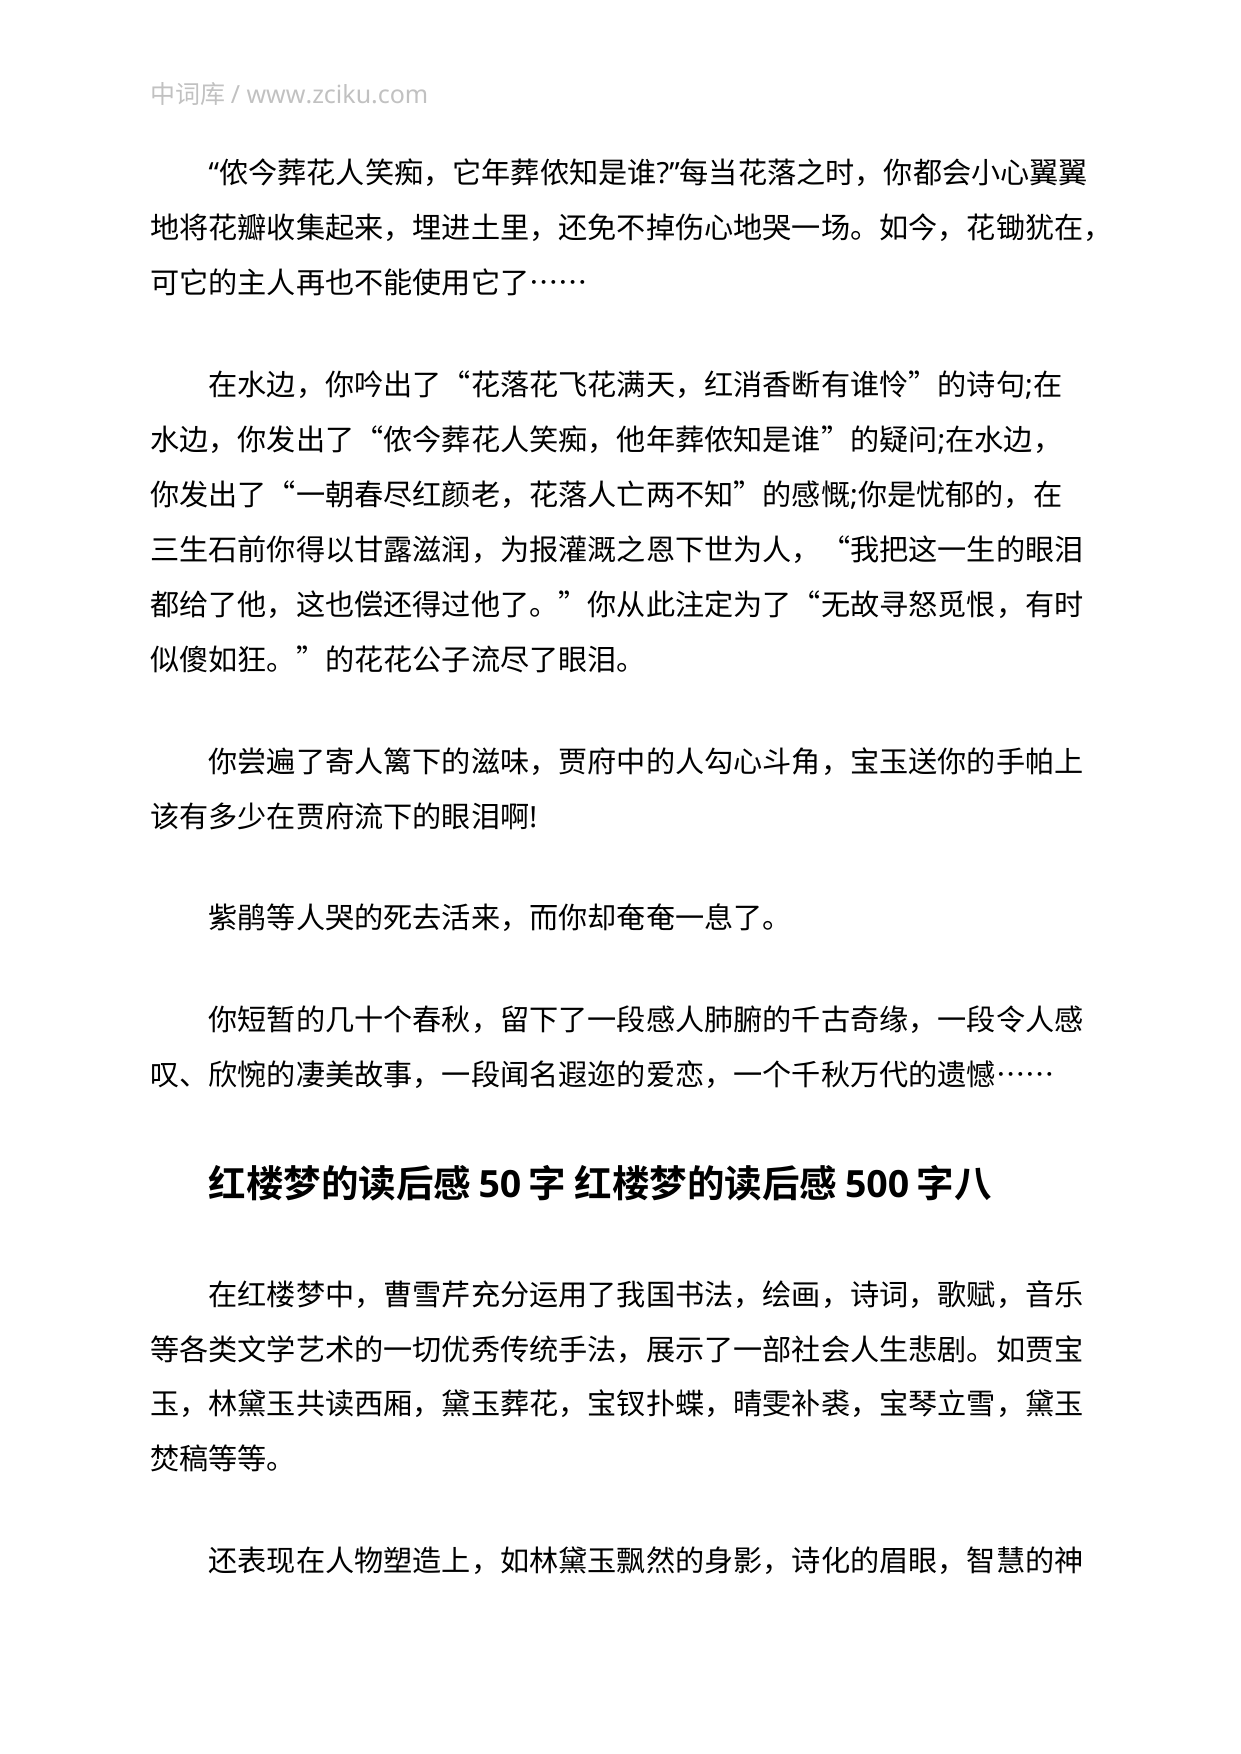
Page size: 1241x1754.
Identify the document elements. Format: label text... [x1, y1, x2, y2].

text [150, 1538, 1090, 1580]
text 在水边，你吟出了“花落花飞花满天，红消香断有谁怜”的诗句;在水边，你发出了“侬今葬花人笑痴，他年葬侬知是谁”的疑问;在水边，你发出了“一朝春尽红颜老，花落人亡两不知”的感慨;你是忧郁的，在三生石前你得以甘露滋润，为报灌溉之恩下世为人，“我把这一生的眼泪都给了他，这也偿还得过他了。”你从此注定为了“无故寻怒觅恨，有时似傻如狂。”的花花公子流尽了眼泪。 [150, 362, 1090, 679]
text 在红楼梦中，曹雪芹充分运用了我国书法，绘画，诗词，歌赋，音乐等各类文学艺术的一切优秀传统手法，展示了一部社会人生悲剧。如贾宝玉，林黛玉共读西厢，黛玉葬花，宝钗扑蝶，晴雯补裘，宝琴立雪，黛玉焚稿等等。 [150, 1271, 1090, 1478]
text 你短暂的几十个春秋，留下了一段感人肺腑的千古奇缘，一段令人感叹、欣惋的凄美故事，一段闻名遐迩的爱恋，一个千秋万代的遗憾…… [150, 997, 1090, 1094]
text “侬今葬花人笑痴，它年葬侬知是谁?”每当花落之时，你都会小心翼翼地将花瓣收集起来，埋进土里，还免不掉伤心地哭一场。如今，花锄犹在，可它的主人再也不能使用它了…… [150, 150, 1090, 302]
text 你尝遍了寄人篱下的滋味，贾府中的人勾心斗角，宝玉送你的手帕上该有多少在贾府流下的眼泪啊! [150, 738, 1090, 836]
text 紫鹃等人哭的死去活来，而你却奄奄一息了。 [150, 895, 1090, 937]
text 红楼梦的读后感50字 红楼梦的读后感500字八 [150, 1153, 1090, 1208]
